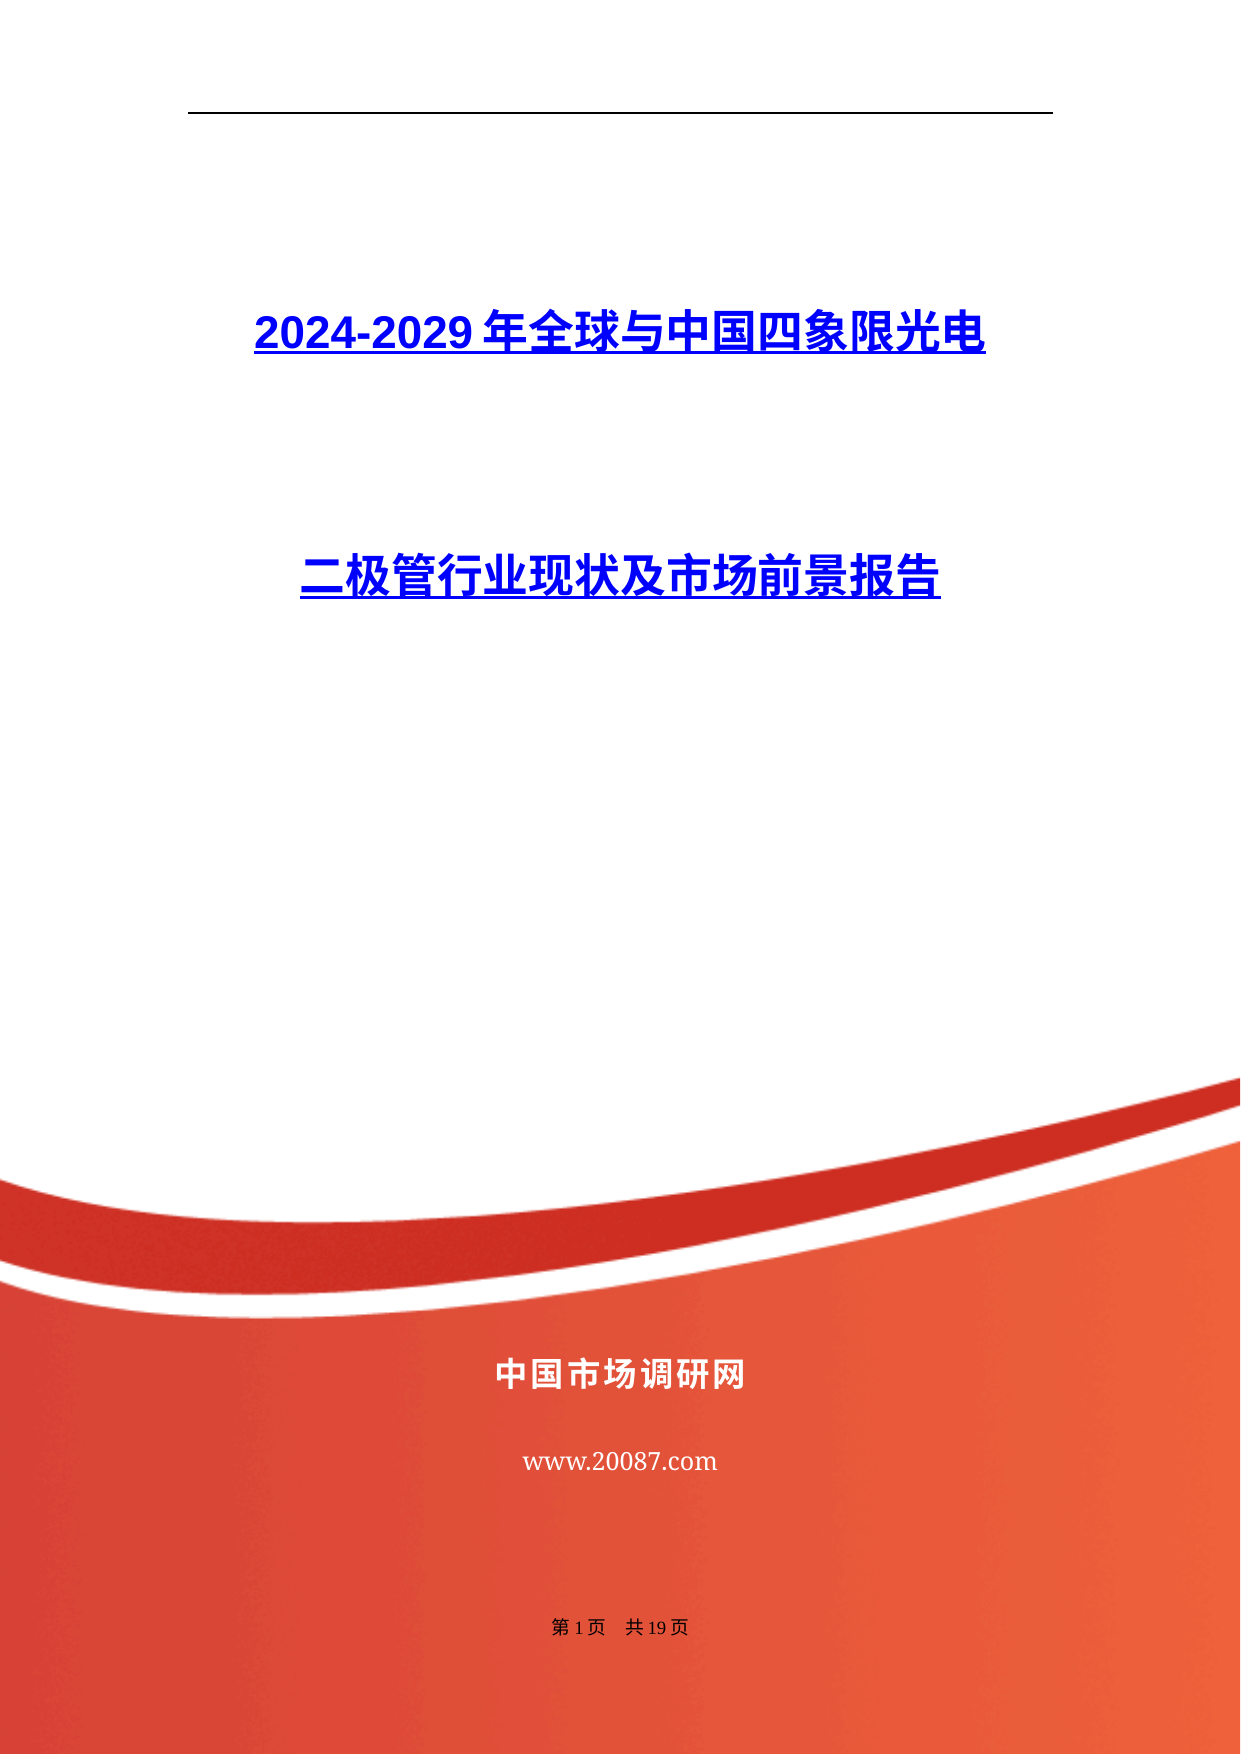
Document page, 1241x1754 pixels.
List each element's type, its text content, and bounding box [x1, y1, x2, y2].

text www.20087.com [187, 1428, 1053, 1493]
subtitle 中国市场调研网 [187, 1339, 1053, 1404]
picture [0, 1006, 1241, 1754]
table_header 2024-2029年全球与中国四象限光电二极管行业现状及市场前景报告 [188, 207, 1053, 773]
